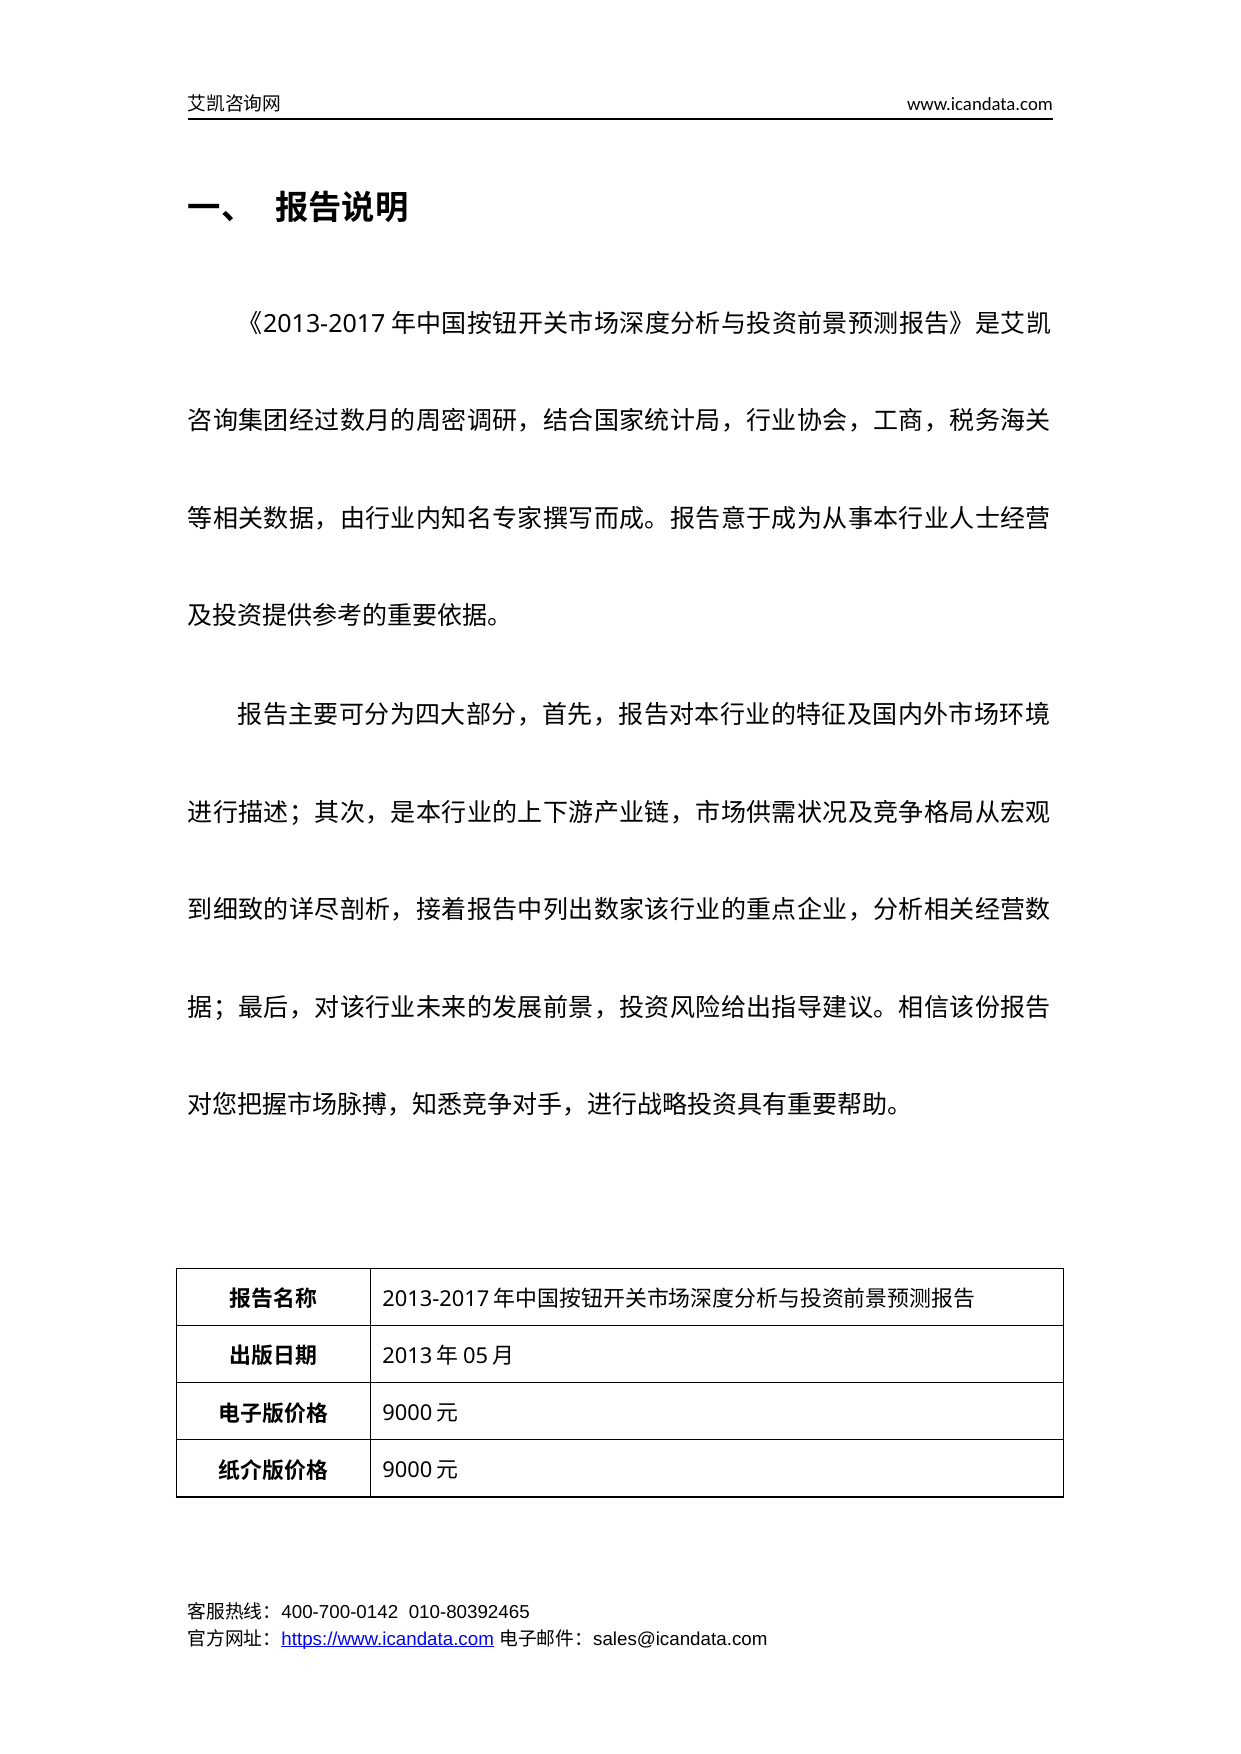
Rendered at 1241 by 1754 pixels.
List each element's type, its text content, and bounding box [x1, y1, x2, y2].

table_header 2013-2017年中国按钮开关市场深度分析与投资前景预测报告 [371, 1269, 1063, 1325]
subtitle 报告说明 [187, 172, 1053, 237]
table_cell 出版日期 [177, 1326, 370, 1382]
table_cell 9000元 [371, 1440, 1063, 1496]
table_cell 9000元 [371, 1383, 1063, 1439]
table_cell 纸介版价格 [177, 1440, 370, 1496]
table_header 报告名称 [177, 1269, 370, 1325]
text 《2013-2017年中国按钮开关市场深度分析与投资前景预测报告》是艾凯咨询集团经过数月的周密调研，结合国家统计局，行业协会，工商，税务海关等相关数据，由行业内知名专家撰写而成。报告意于成为从事本行业人士经营及投资提供参考的重要依据。 [187, 289, 1053, 646]
table_cell 电子版价格 [177, 1383, 370, 1439]
text 报告主要可分为四大部分，首先，报告对本行业的特征及国内外市场环境进行描述；其次，是本行业的上下游产业链，市场供需状况及竞争格局从宏观到细致的详尽剖析，接着报告中列出数家该行业的重点企业，分析相关经营数据；最后，对该行业未来的发展前景，投资风险给出指导建议。相信该份报告对您把握市场脉搏，知悉竞争对手，进行战略投资具有重要帮助。 [187, 681, 1053, 1136]
table_cell 2013年05月 [371, 1326, 1063, 1382]
